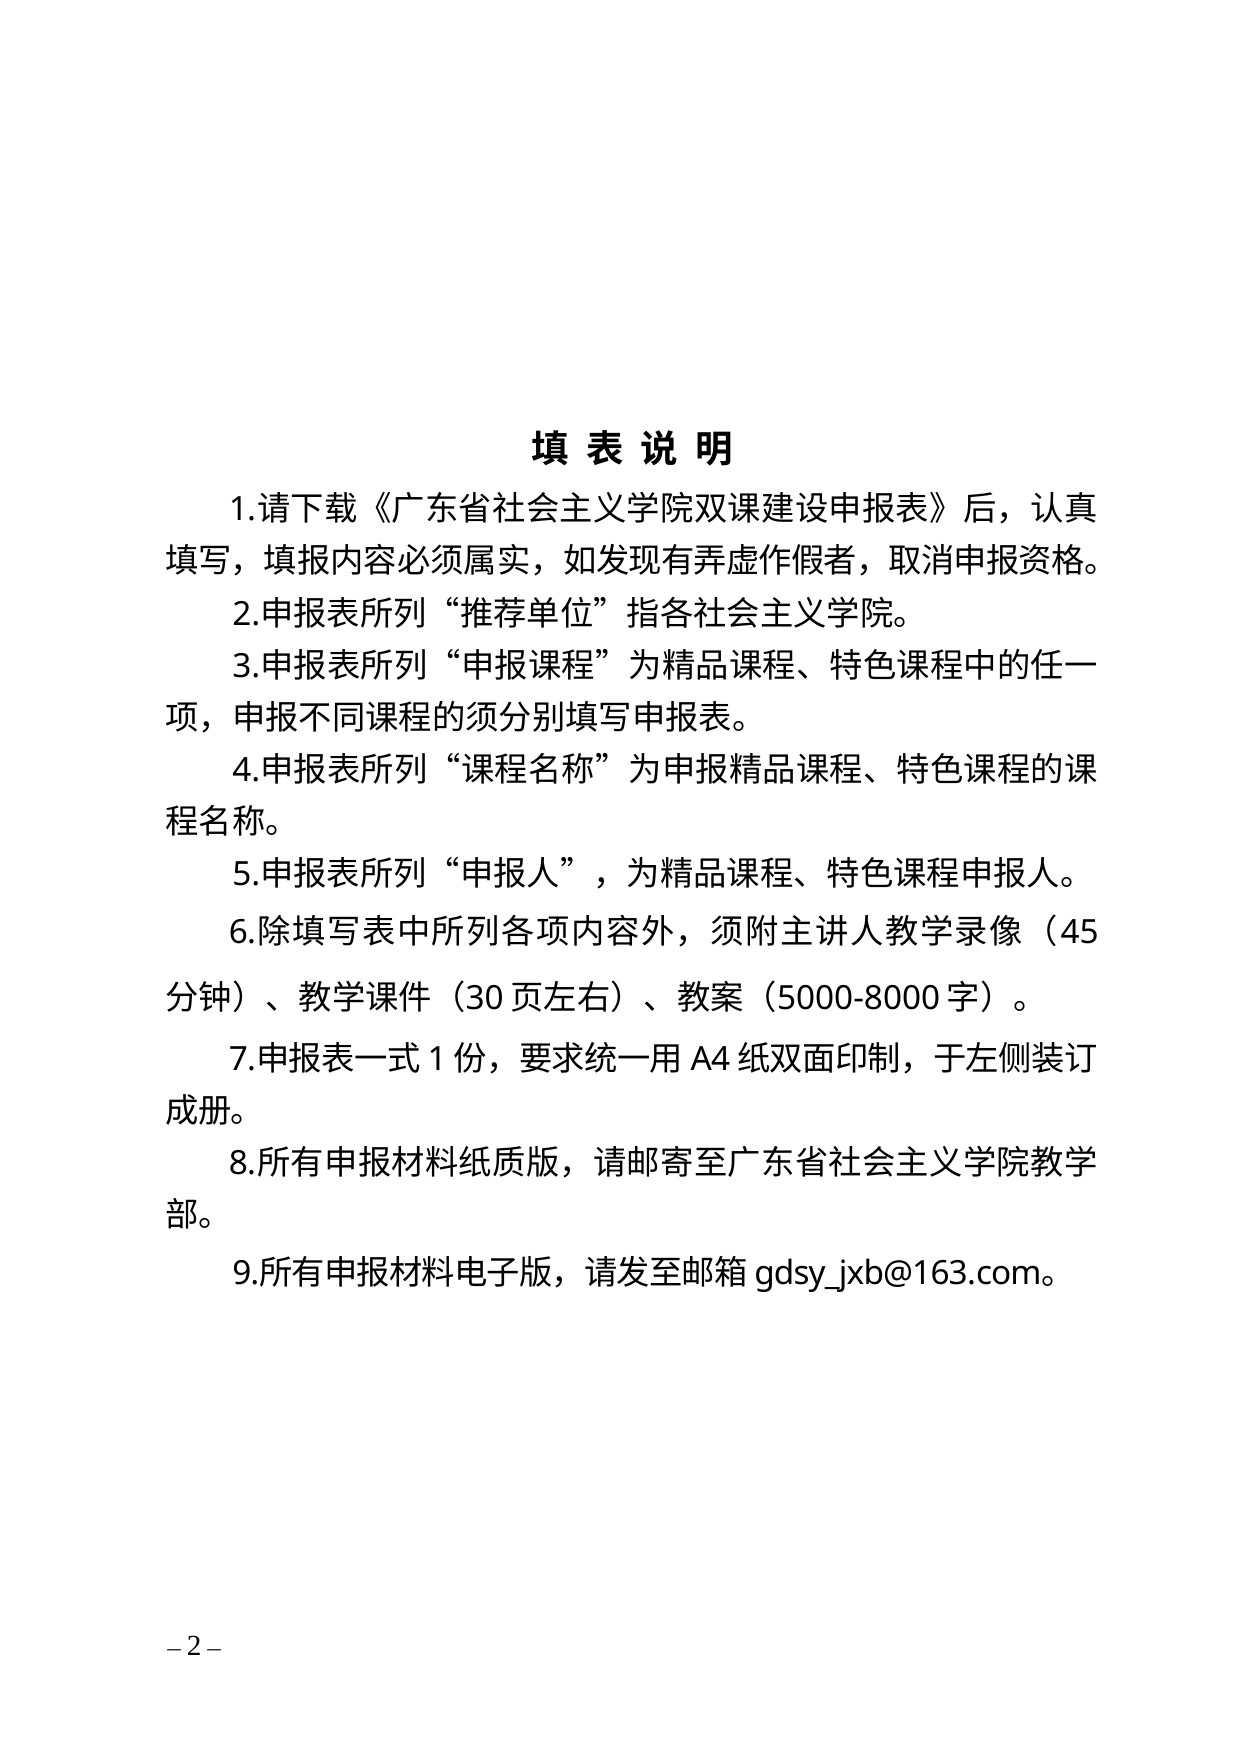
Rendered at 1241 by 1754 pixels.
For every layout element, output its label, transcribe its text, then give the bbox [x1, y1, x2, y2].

text 6.除填写表中所列各项内容外，须附主讲人教学录像（45分钟）、教学课件（30页左右）、教案（5000-8000字）。 [165, 896, 1098, 1028]
text 1.请下载《广东省社会主义学院双课建设申报表》后，认真填写，填报内容必须属实，如发现有弄虚作假者，取消申报资格。 [165, 479, 1098, 583]
text 2.申报表所列“推荐单位”指各社会主义学院。 [165, 583, 1098, 635]
text 填 表 说 明 [165, 413, 1098, 479]
text 8.所有申报材料纸质版，请邮寄至广东省社会主义学院教学部。 [165, 1132, 1098, 1237]
text 9.所有申报材料电子版，请发至邮箱gdsy_jxb@163.com。 [165, 1237, 1098, 1303]
text 4.申报表所列“课程名称”为申报精品课程、特色课程的课程名称。 [165, 739, 1098, 844]
text 5.申报表所列“申报人”，为精品课程、特色课程申报人。 [165, 844, 1098, 896]
text 7.申报表一式1份，要求统一用A4纸双面印制，于左侧装订成册。 [165, 1028, 1098, 1132]
text 3.申报表所列“申报课程”为精品课程、特色课程中的任一项，申报不同课程的须分别填写申报表。 [165, 635, 1098, 739]
